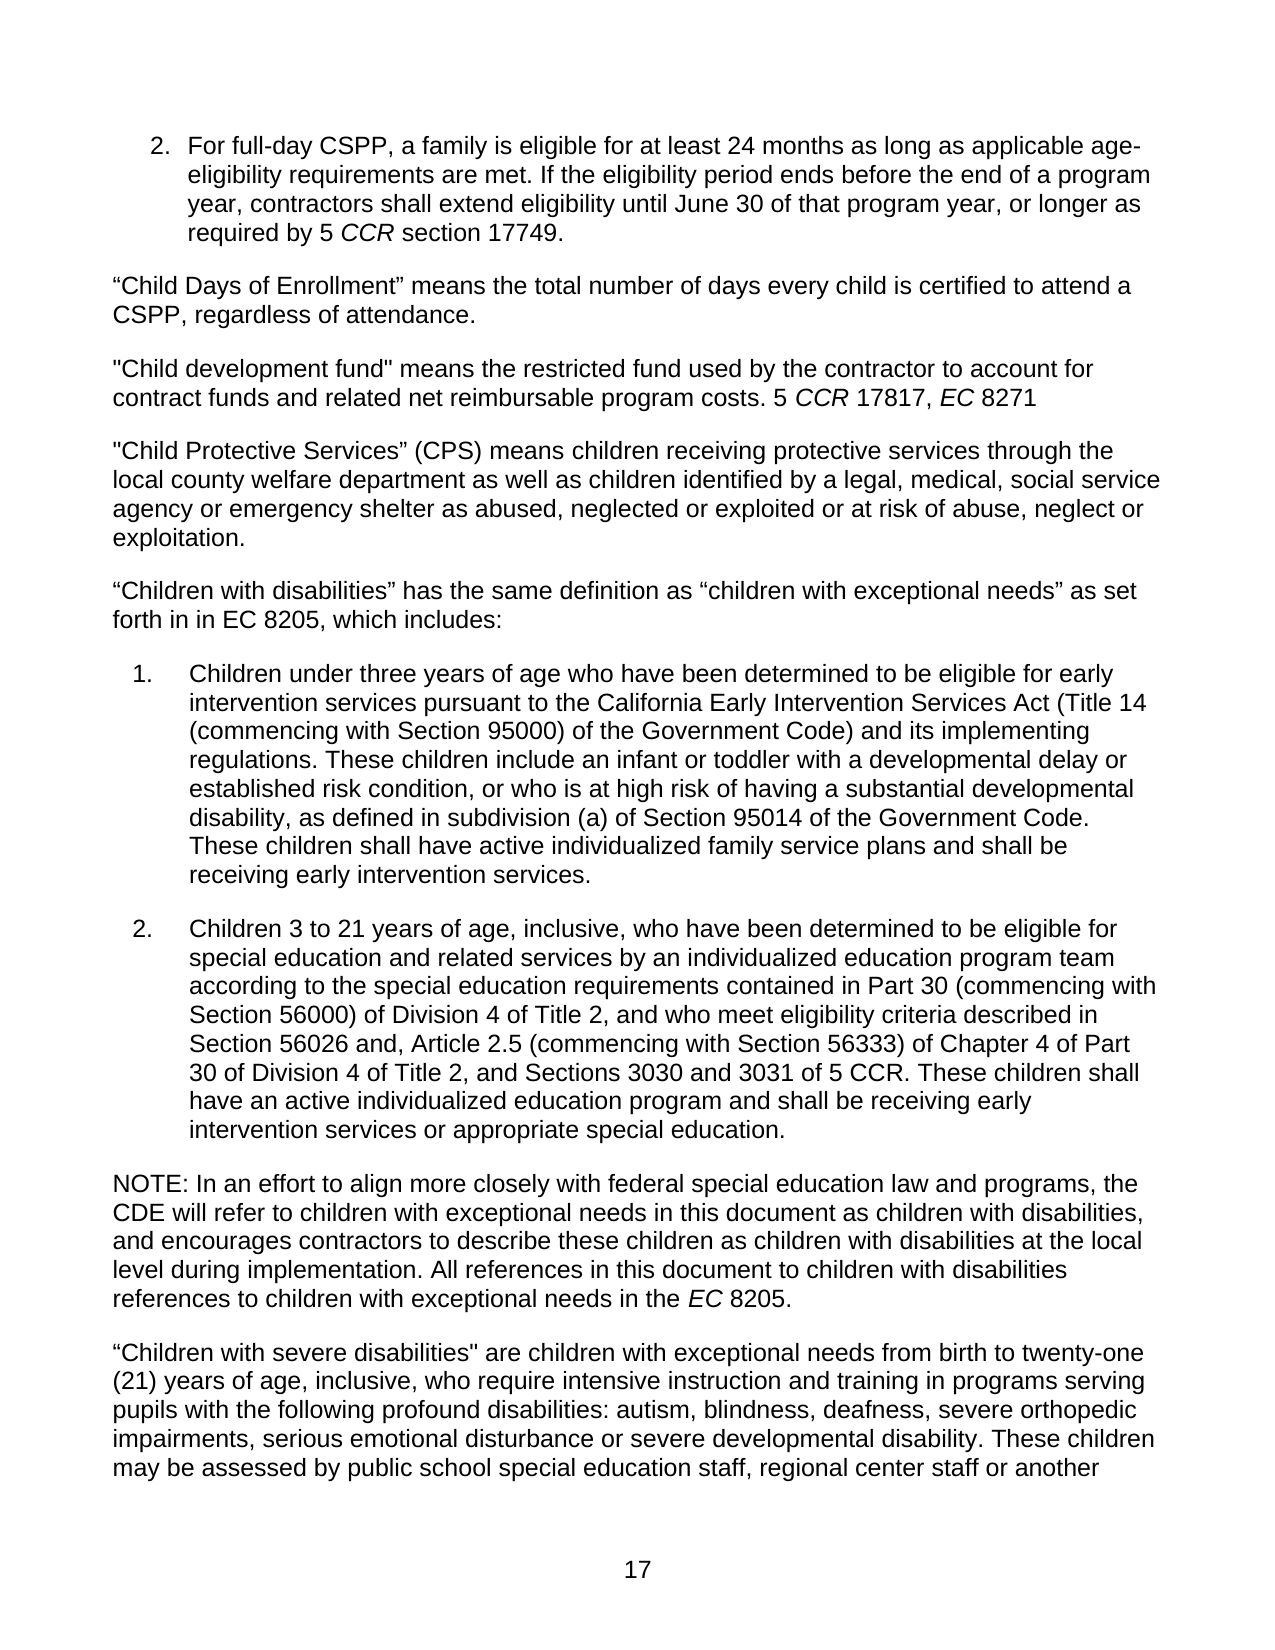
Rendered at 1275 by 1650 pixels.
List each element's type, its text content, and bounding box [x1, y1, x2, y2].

text "Child Protective Services” (CPS) means children receiving protective services through the local county welfare department as well as children identified by a legal, medical, social service agency or emergency shelter as abused, neglected or exploited or at risk of abuse, neglect or exploitation. [112, 436, 1162, 551]
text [112, 1337, 1162, 1481]
text “Child Days of Enrollment” means the total number of days every child is certified to attend a CSPP, regardless of attendance. [112, 271, 1162, 329]
list Children 3 to 21 years of age, inclusive, who have been determined to be eligible for special education and related services by an individualized education program team according to the special education requirements contained in Part 30 (commencing with Section 56000) of Division 4 of Title 2, and who meet eligibility criteria described in Section 56026 and, Article 2.5 (commencing with Section 56333) of Chapter 4 of Part 30 of Division 4 of Title 2, and Sections 3030 and 3031 of 5 CCR. These children shall have an active individualized education program and shall be receiving early intervention services or appropriate special education. [132, 914, 1162, 1144]
text “Children with disabilities” has the same definition as “children with exceptional needs” as set forth in in EC 8205, which includes: [112, 576, 1162, 634]
text "Child development fund" means the restricted fund used by the contractor to account for contract funds and related net reimbursable program costs. 5 CCR 17817, EC 8271 [112, 354, 1162, 411]
list Children under three years of age who have been determined to be eligible for early intervention services pursuant to the California Early Intervention Services Act (Title 14 (commencing with Section 95000) of the Government Code) and its implementing regulations. These children include an infant or toddler with a developmental delay or established risk condition, or who is at high risk of having a substantial developmental disability, as defined in subdivision (a) of Section 95014 of the Government Code. These children shall have active individualized family service plans and shall be receiving early intervention services. [132, 659, 1162, 889]
list For full-day CSPP, a family is eligible for at least 24 months as long as applicable age-eligibility requirements are met. If the eligibility period ends before the end of a program year, contractors shall extend eligibility until June 30 of that program year, or longer as required by 5 CCR section 17749. [150, 131, 1162, 246]
text NOTE: In an effort to align more closely with federal special education law and programs, the CDE will refer to children with exceptional needs in this document as children with disabilities, and encourages contractors to describe these children as children with disabilities at the local level during implementation. All references in this document to children with disabilities references to children with exceptional needs in the EC 8205. [112, 1169, 1162, 1312]
